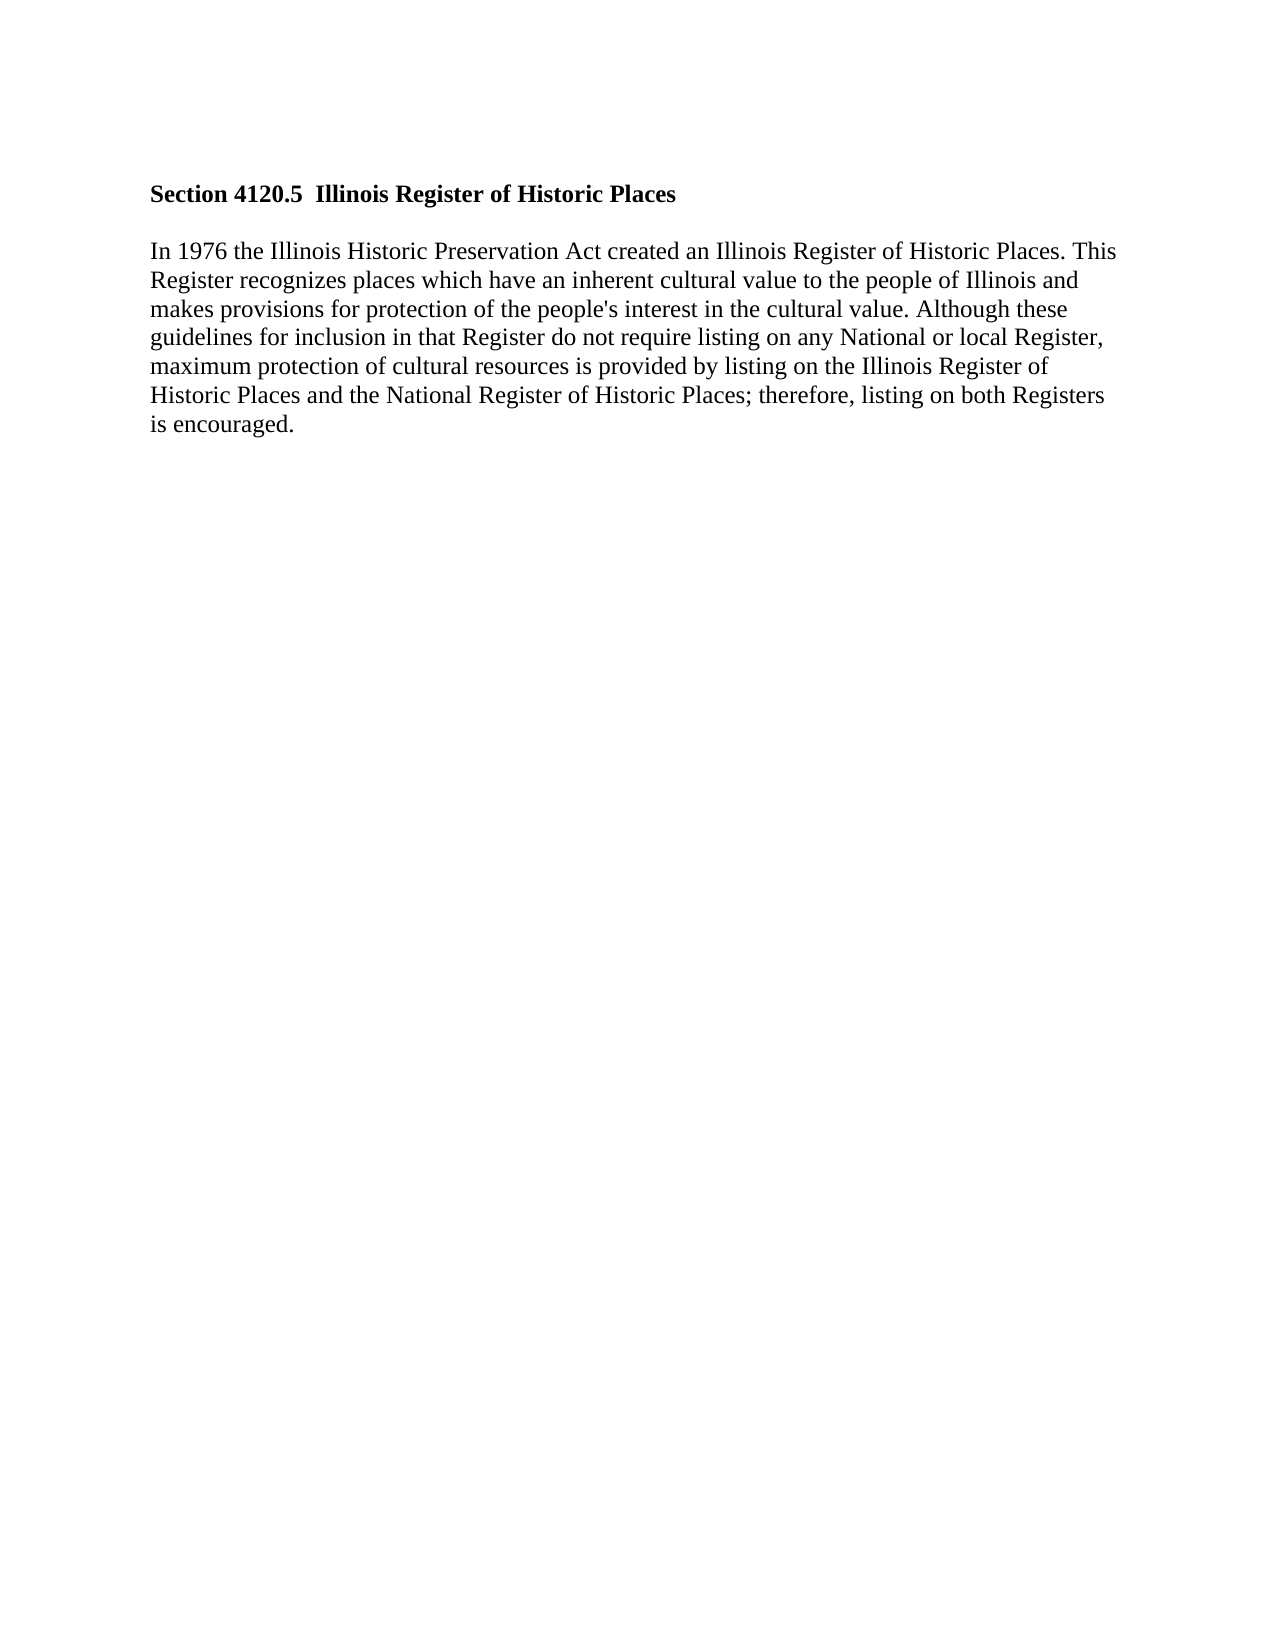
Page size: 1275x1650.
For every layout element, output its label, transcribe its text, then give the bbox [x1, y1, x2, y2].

text Section 4120.5 Illinois Register of Historic Places [150, 179, 1125, 207]
text In 1976 the Illinois Historic Preservation Act created an Illinois Register of Historic Places. This Register recognizes places which have an inherent cultural value to the people of Illinois and makes provisions for protection of the people's interest in the cultural value. Although these guidelines for inclusion in that Register do not require listing on any National or local Register, maximum protection of cultural resources is provided by listing on the Illinois Register of Historic Places and the National Register of Historic Places; therefore, listing on both Registers is encouraged. [150, 236, 1125, 437]
